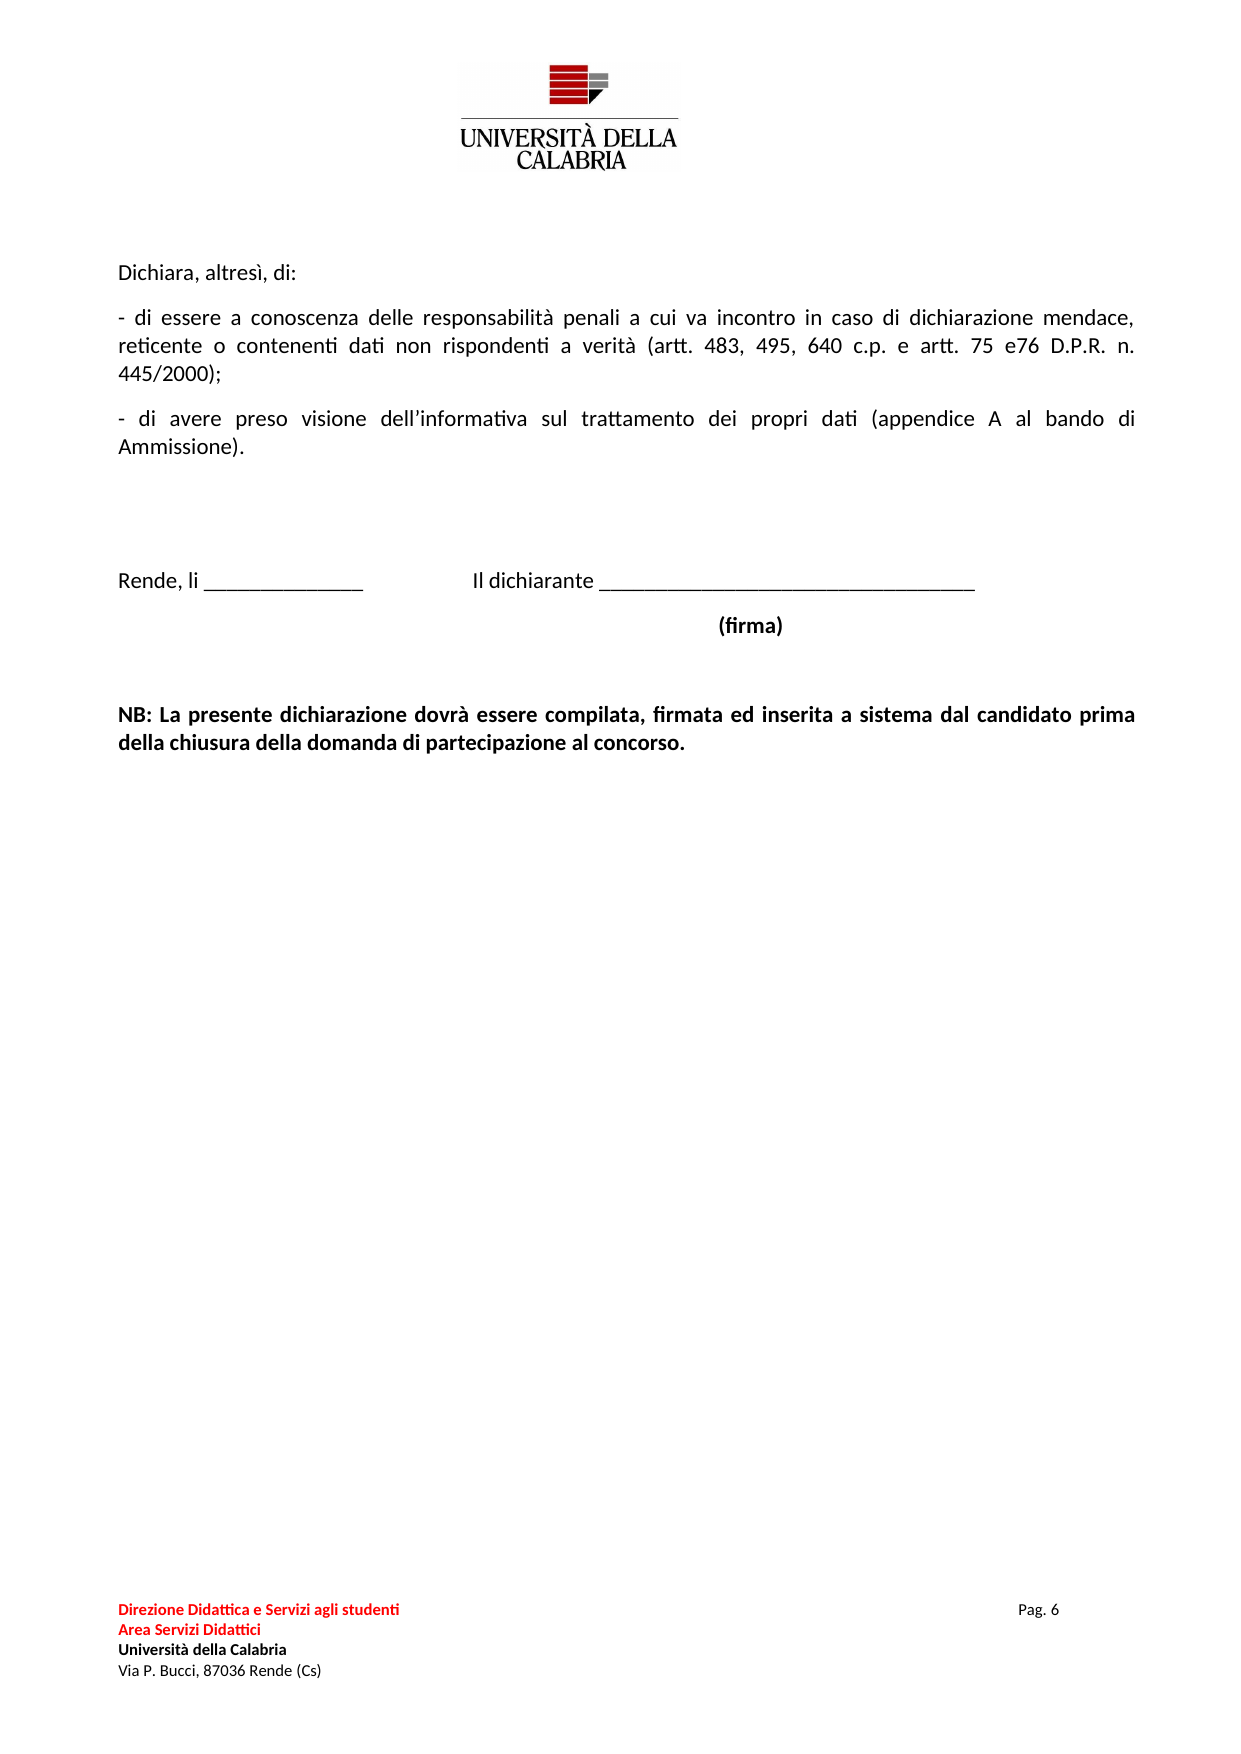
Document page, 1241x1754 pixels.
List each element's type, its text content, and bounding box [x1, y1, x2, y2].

picture [457, 62, 682, 172]
text - di avere preso visione dell’informativa sul trattamento dei propri dati (appendice A al bando di Ammissione). [118, 404, 1137, 460]
text - di essere a conoscenza delle responsabilità penali a cui va incontro in caso di dichiarazione mendace, reticente o contenenti dati non rispondenti a verità (artt. 483, 495, 640 c.p. e artt. 75 e76 D.P.R. n. 445/2000); [118, 303, 1137, 387]
text NB: La presente dichiarazione dovrà essere compilata, firmata ed inserita a sistema dal candidato prima della chiusura della domanda di partecipazione al concorso. [118, 700, 1137, 756]
text (firma) [643, 611, 1063, 639]
text Dichiara, altresì, di: [118, 258, 1063, 287]
text Rende, li ______________ Il dichiarante _________________________________ [118, 566, 1122, 594]
